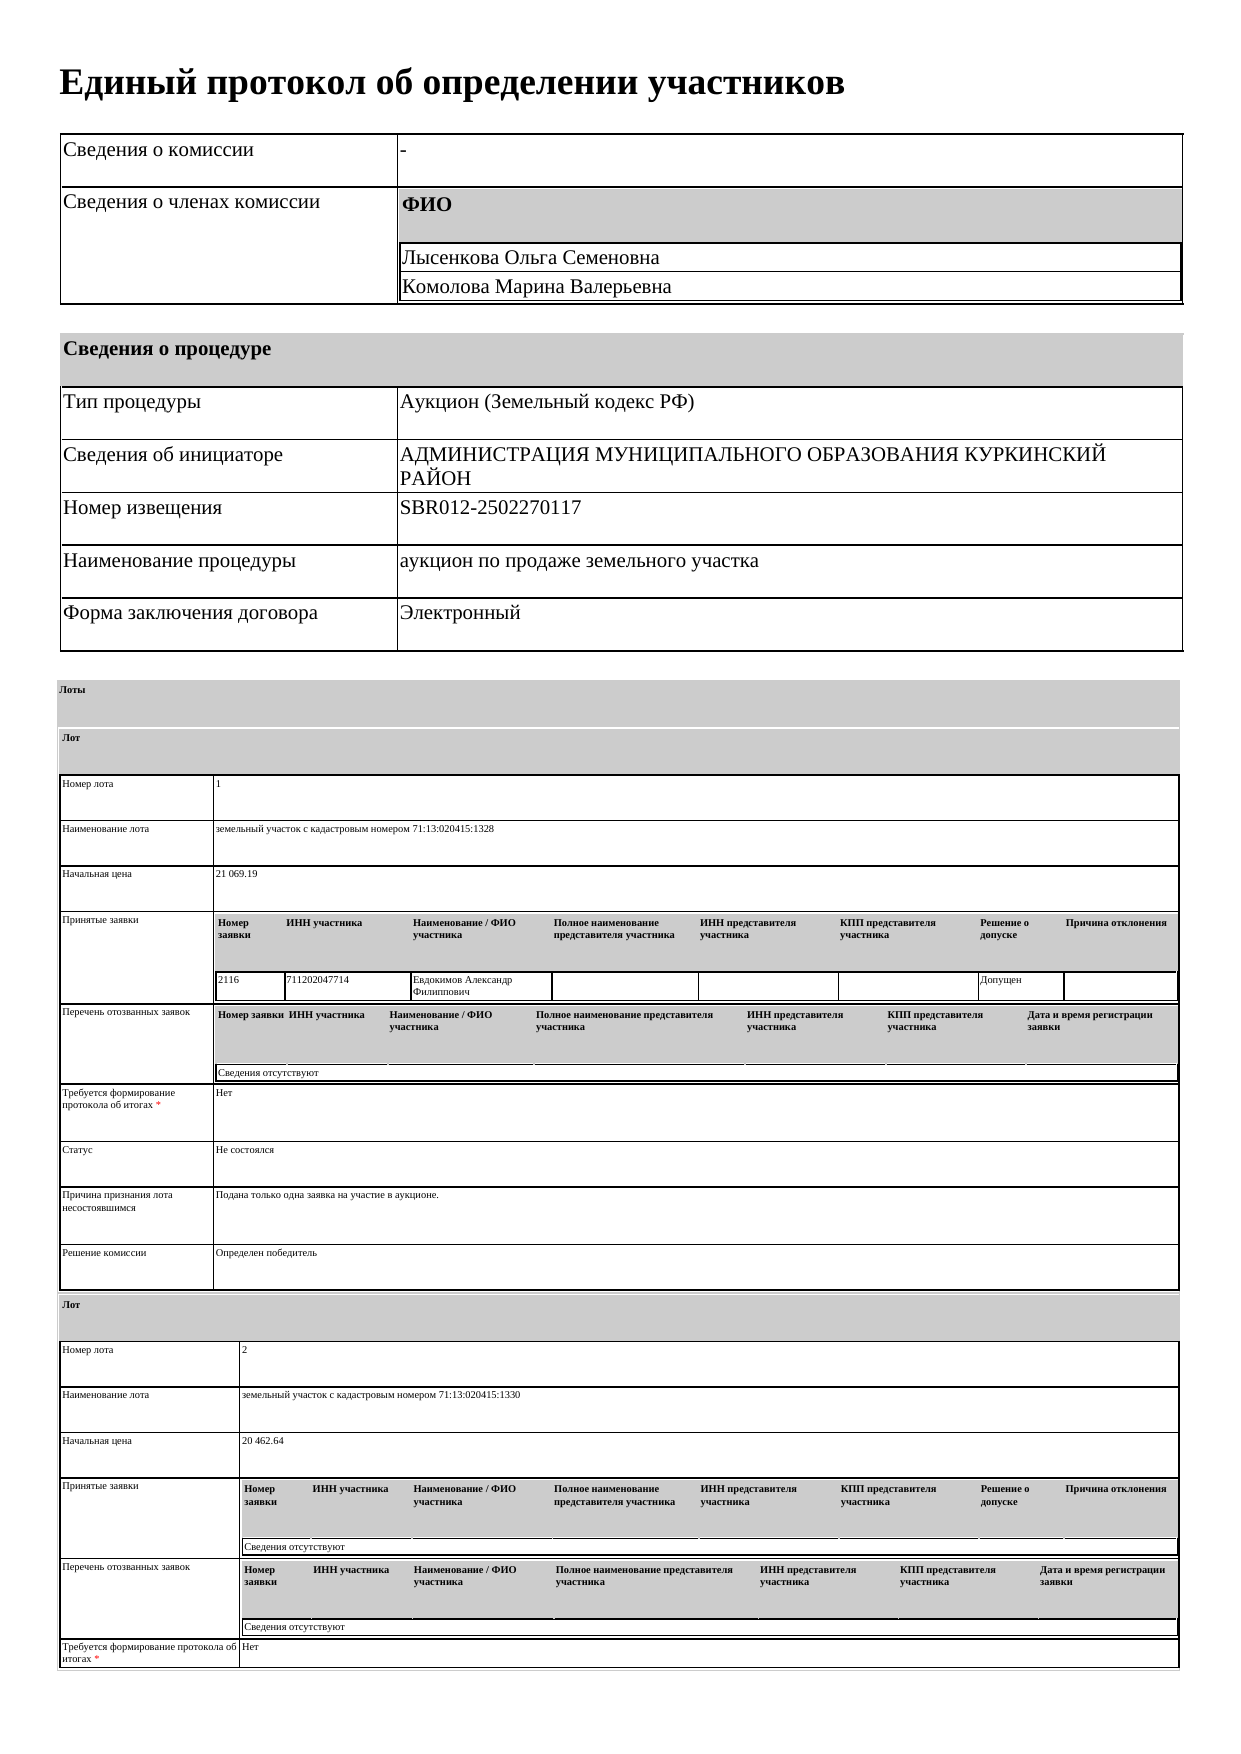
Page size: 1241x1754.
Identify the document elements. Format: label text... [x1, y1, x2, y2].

table_cell [214, 776, 1178, 820]
table_header Лоты [58, 682, 1179, 726]
table_cell [61, 776, 213, 820]
table_cell [240, 1342, 1178, 1386]
table_cell [839, 973, 978, 1000]
table_cell [214, 867, 1178, 911]
table_cell АДМИНИСТРАЦИЯ МУНИЦИПАЛЬНОГО ОБРАЗОВАНИЯ КУРКИНСКИЙ РАЙОН [398, 440, 1182, 492]
table_cell [214, 1188, 1178, 1244]
table_cell [61, 1388, 239, 1432]
table_cell [61, 912, 213, 1003]
table_cell Аукцион (Земельный кодекс РФ) [398, 388, 1182, 439]
table_cell [214, 1245, 1178, 1289]
table_cell [243, 1618, 1177, 1635]
table_cell [699, 973, 838, 1000]
table_cell [61, 821, 213, 865]
table_cell [412, 973, 551, 1000]
table_cell [61, 1245, 213, 1289]
table_cell [61, 1342, 239, 1386]
table_cell SBR012-2502270117 [398, 493, 1182, 544]
table_cell [217, 1063, 1177, 1080]
table_cell [240, 1433, 1178, 1477]
table_cell [240, 1388, 1178, 1432]
table_cell [61, 1433, 239, 1477]
table_cell Тип процедуры [61, 387, 397, 439]
table_cell [61, 1142, 213, 1186]
table_cell [61, 1188, 213, 1244]
table_cell Электронный [398, 599, 1182, 650]
table_cell [243, 1537, 1177, 1554]
table_cell [61, 1559, 239, 1638]
table_cell [214, 1085, 1178, 1141]
subtitle Единый протокол об определении участников [59, 59, 1181, 102]
table_cell Наименование процедуры [61, 545, 397, 597]
table_cell [61, 867, 213, 911]
table_cell [214, 821, 1178, 865]
table_cell [553, 973, 698, 1000]
table_header Сведения о процедуре [61, 335, 1182, 386]
table_cell [217, 973, 284, 1000]
table_cell [214, 1142, 1178, 1186]
table_cell [286, 973, 410, 1000]
table_cell [979, 973, 1063, 1000]
table_cell [240, 1640, 1178, 1667]
table_cell Форма заключения договора [61, 598, 397, 650]
table_header - [398, 135, 1182, 186]
table_cell Сведения об инициаторе [61, 440, 397, 492]
table_cell [61, 1479, 239, 1558]
table_cell Номер извещения [61, 493, 397, 544]
table_cell [401, 244, 1180, 271]
table_cell [61, 1640, 239, 1667]
table_cell [61, 1085, 213, 1141]
table_cell аукцион по продаже земельного участка [398, 546, 1182, 597]
table_cell [401, 272, 1180, 300]
table_header Сведения о комиссии [61, 135, 397, 186]
table_cell [1065, 971, 1177, 1000]
table_cell [61, 1005, 213, 1083]
table_cell Сведения о членах комиссии [61, 187, 397, 303]
